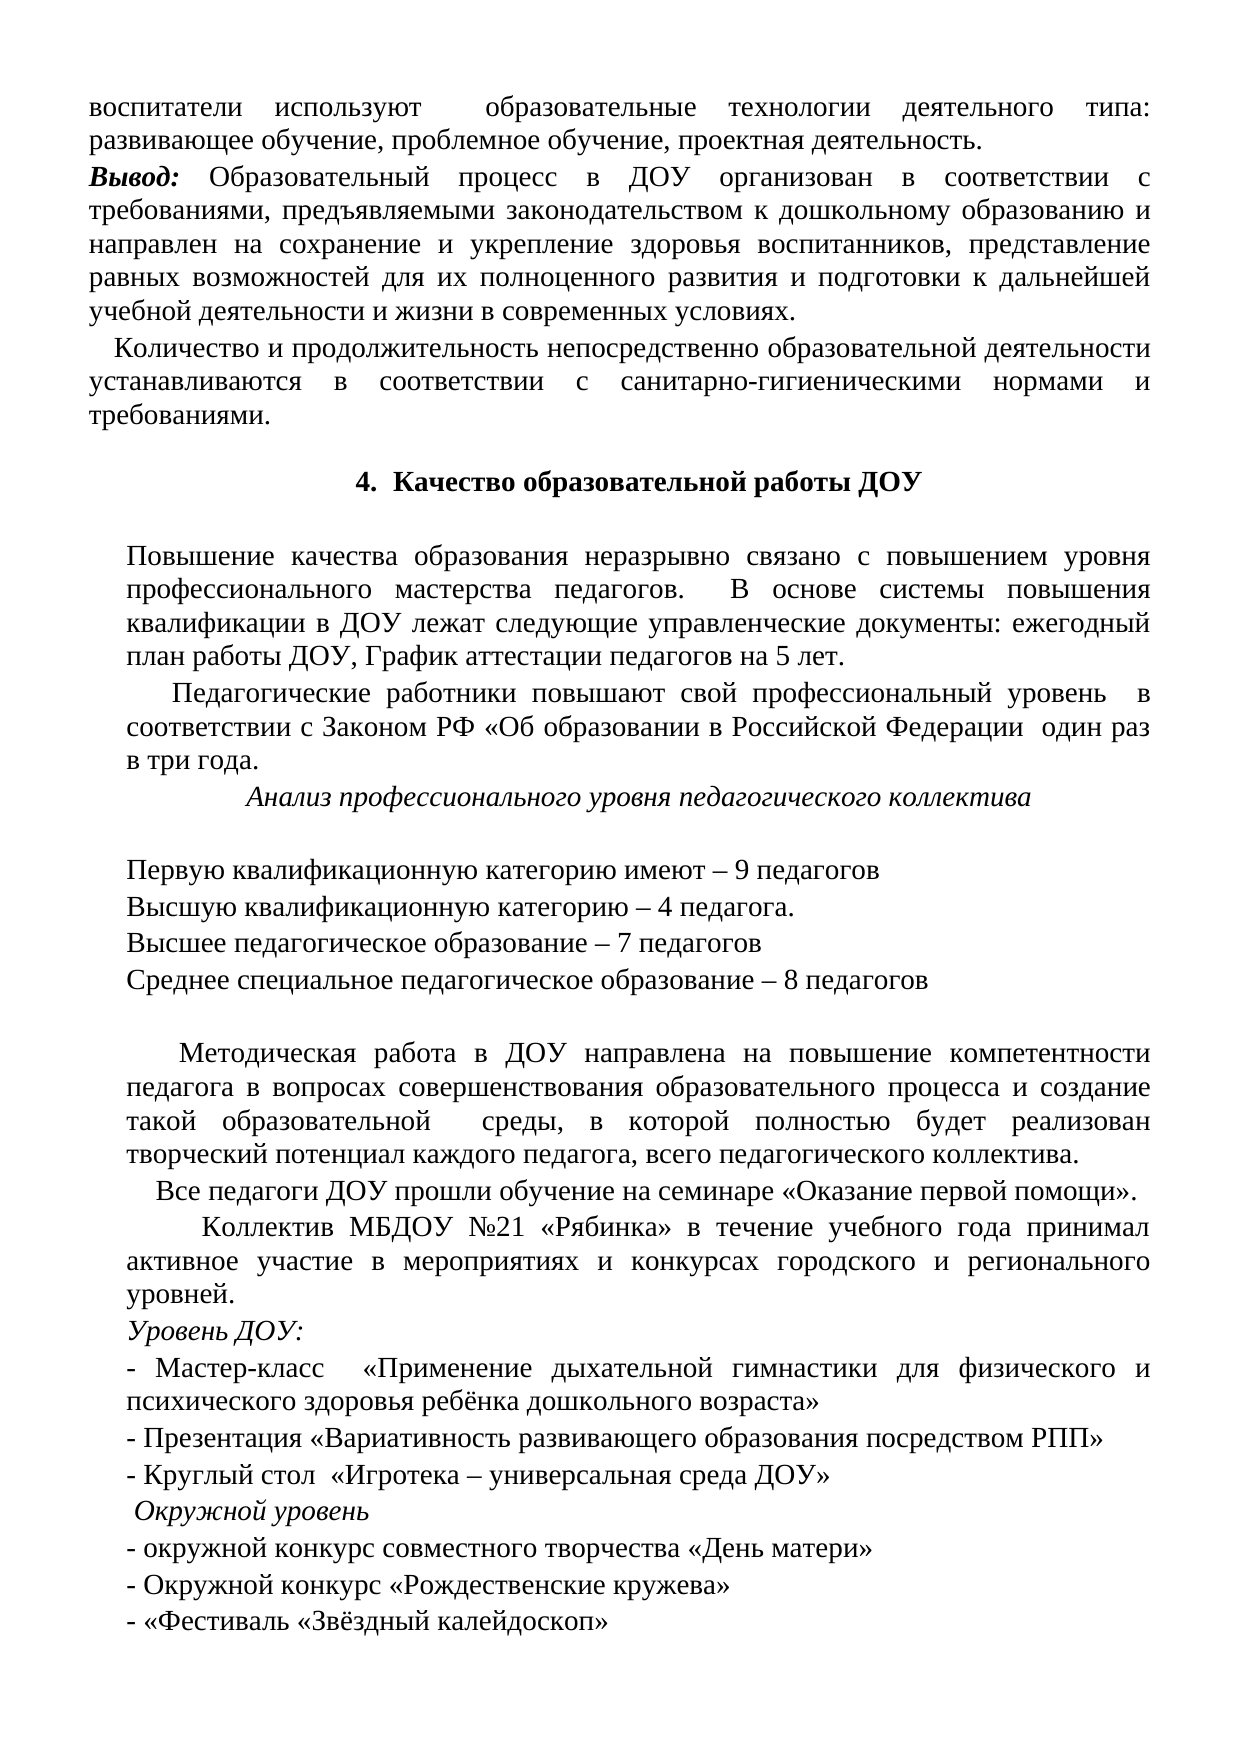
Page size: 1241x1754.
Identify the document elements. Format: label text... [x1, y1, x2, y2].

text Уровень ДОУ: [126, 1313, 1152, 1347]
text Вывод: Образовательный процесс в ДОУ организован в соответствии с требованиями, предъявляемыми законодательством к дошкольному образованию и направлен на сохранение и укрепление здоровья воспитанников, представление равных возможностей для их полноценного развития и подготовки к дальнейшей учебной деятельности и жизни в современных условиях. [89, 159, 1152, 327]
text Методическая работа в ДОУ направлена на повышение компетентности педагога в вопросах совершенствования образовательного процесса и создание такой образовательной среды, в которой полностью будет реализован творческий потенциал каждого педагога, всего педагогического коллектива. [126, 1036, 1152, 1170]
text Педагогические работники повышают свой профессиональный уровень в соответствии с Законом РФ «Об образовании в Российской Федерации один раз в три года. [126, 675, 1152, 776]
text Первую квалификационную категорию имеют – 9 педагогов [126, 852, 1152, 886]
text Среднее специальное педагогическое образование – 8 педагогов [126, 962, 1152, 996]
text - Мастер-класс «Применение дыхательной гимнастики для физического и психического здоровья ребёнка дошкольного возраста» [126, 1350, 1152, 1417]
text Все педагоги ДОУ прошли обучение на семинаре «Оказание первой помощи». [126, 1173, 1152, 1206]
text Повышение качества образования неразрывно связано с повышением уровня профессионального мастерства педагогов. В основе системы повышения квалификации в ДОУ лежат следующие управленческие документы: ежегодный план работы ДОУ, График аттестации педагогов на 5 лет. [126, 538, 1152, 672]
text - Презентация «Вариативность развивающего образования посредством РПП» [126, 1420, 1152, 1454]
text - окружной конкурс совместного творчества «День матери» [126, 1530, 1152, 1564]
text - Окружной конкурс «Рождественские кружева» [126, 1567, 1152, 1600]
text - «Фестиваль «Звёздный калейдоскоп» [126, 1603, 1152, 1637]
text Высшую квалификационную категорию – 4 педагога. [126, 889, 1152, 922]
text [89, 89, 1152, 156]
text Коллектив МБДОУ №21 «Рябинка» в течение учебного года принимал активное участие в мероприятиях и конкурсах городского и регионального уровней. [126, 1209, 1152, 1310]
text Окружной уровень [126, 1493, 1152, 1527]
text Анализ профессионального уровня педагогического коллектива [126, 779, 1152, 812]
text Высшее педагогическое образование – 7 педагогов [126, 926, 1152, 959]
list Качество образовательной работы ДОУ [126, 464, 1152, 498]
text - Круглый стол «Игротека – универсальная среда ДОУ» [126, 1457, 1152, 1490]
text Количество и продолжительность непосредственно образовательной деятельности устанавливаются в соответствии с санитарно-гигиеническими нормами и требованиями. [89, 330, 1152, 430]
